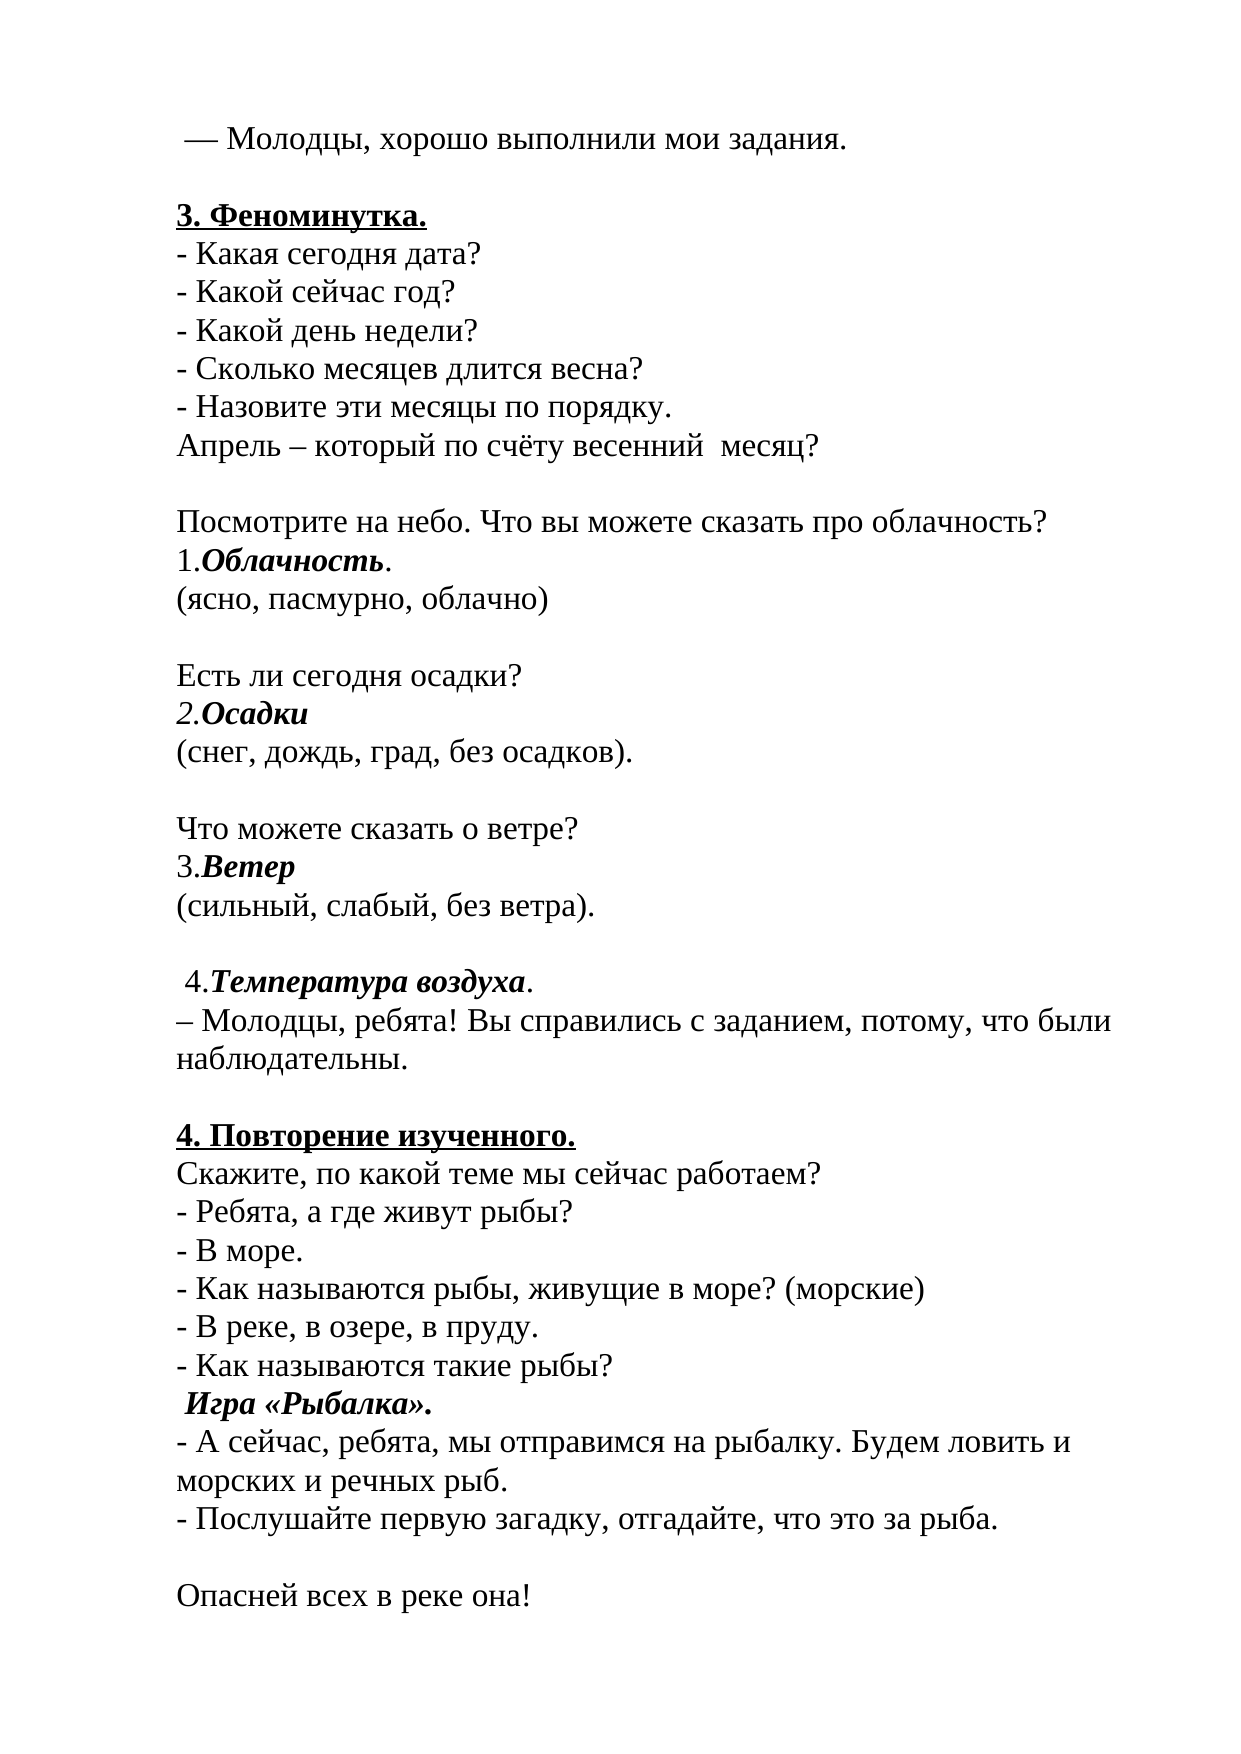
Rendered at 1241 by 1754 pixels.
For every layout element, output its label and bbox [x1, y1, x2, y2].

table_header [176, 118, 1154, 1613]
